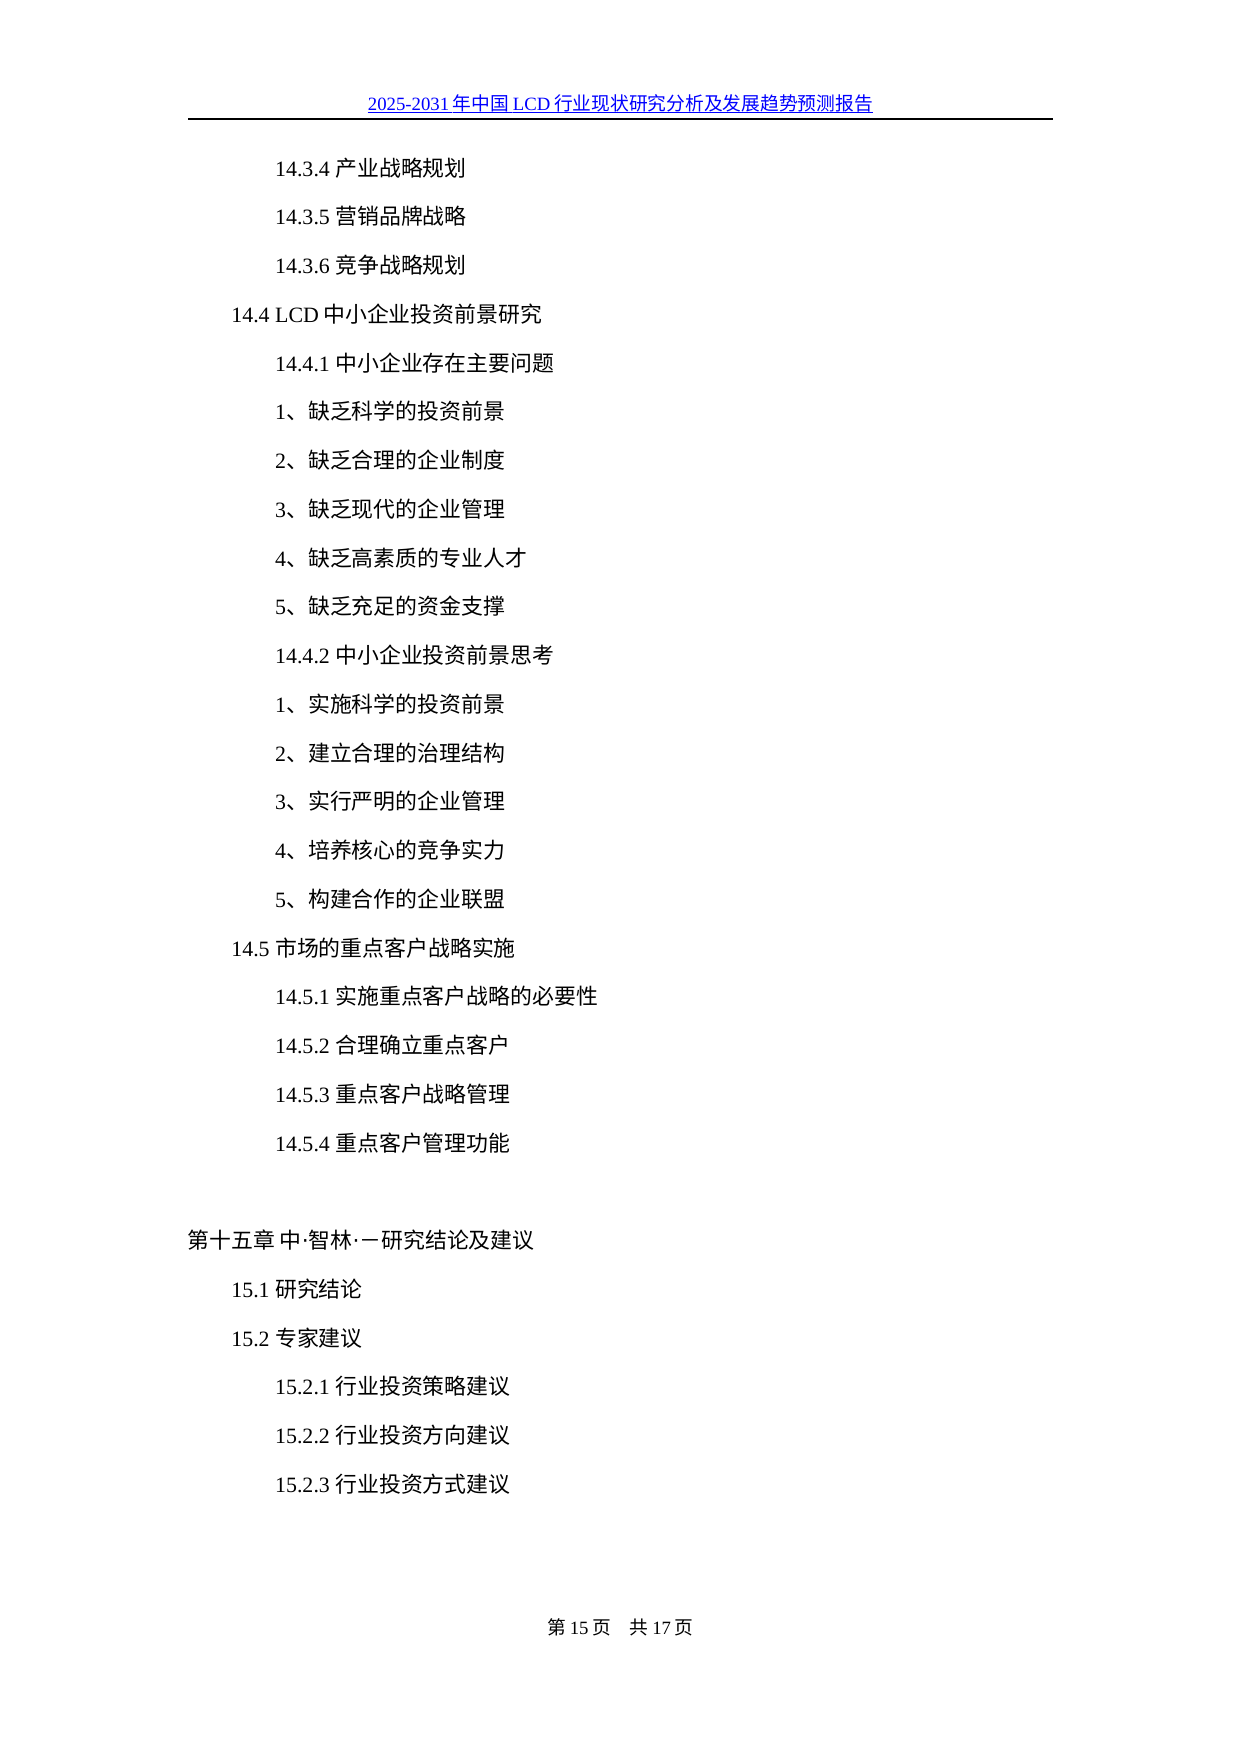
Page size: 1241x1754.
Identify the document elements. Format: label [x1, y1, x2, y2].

text [187, 150, 1053, 1499]
